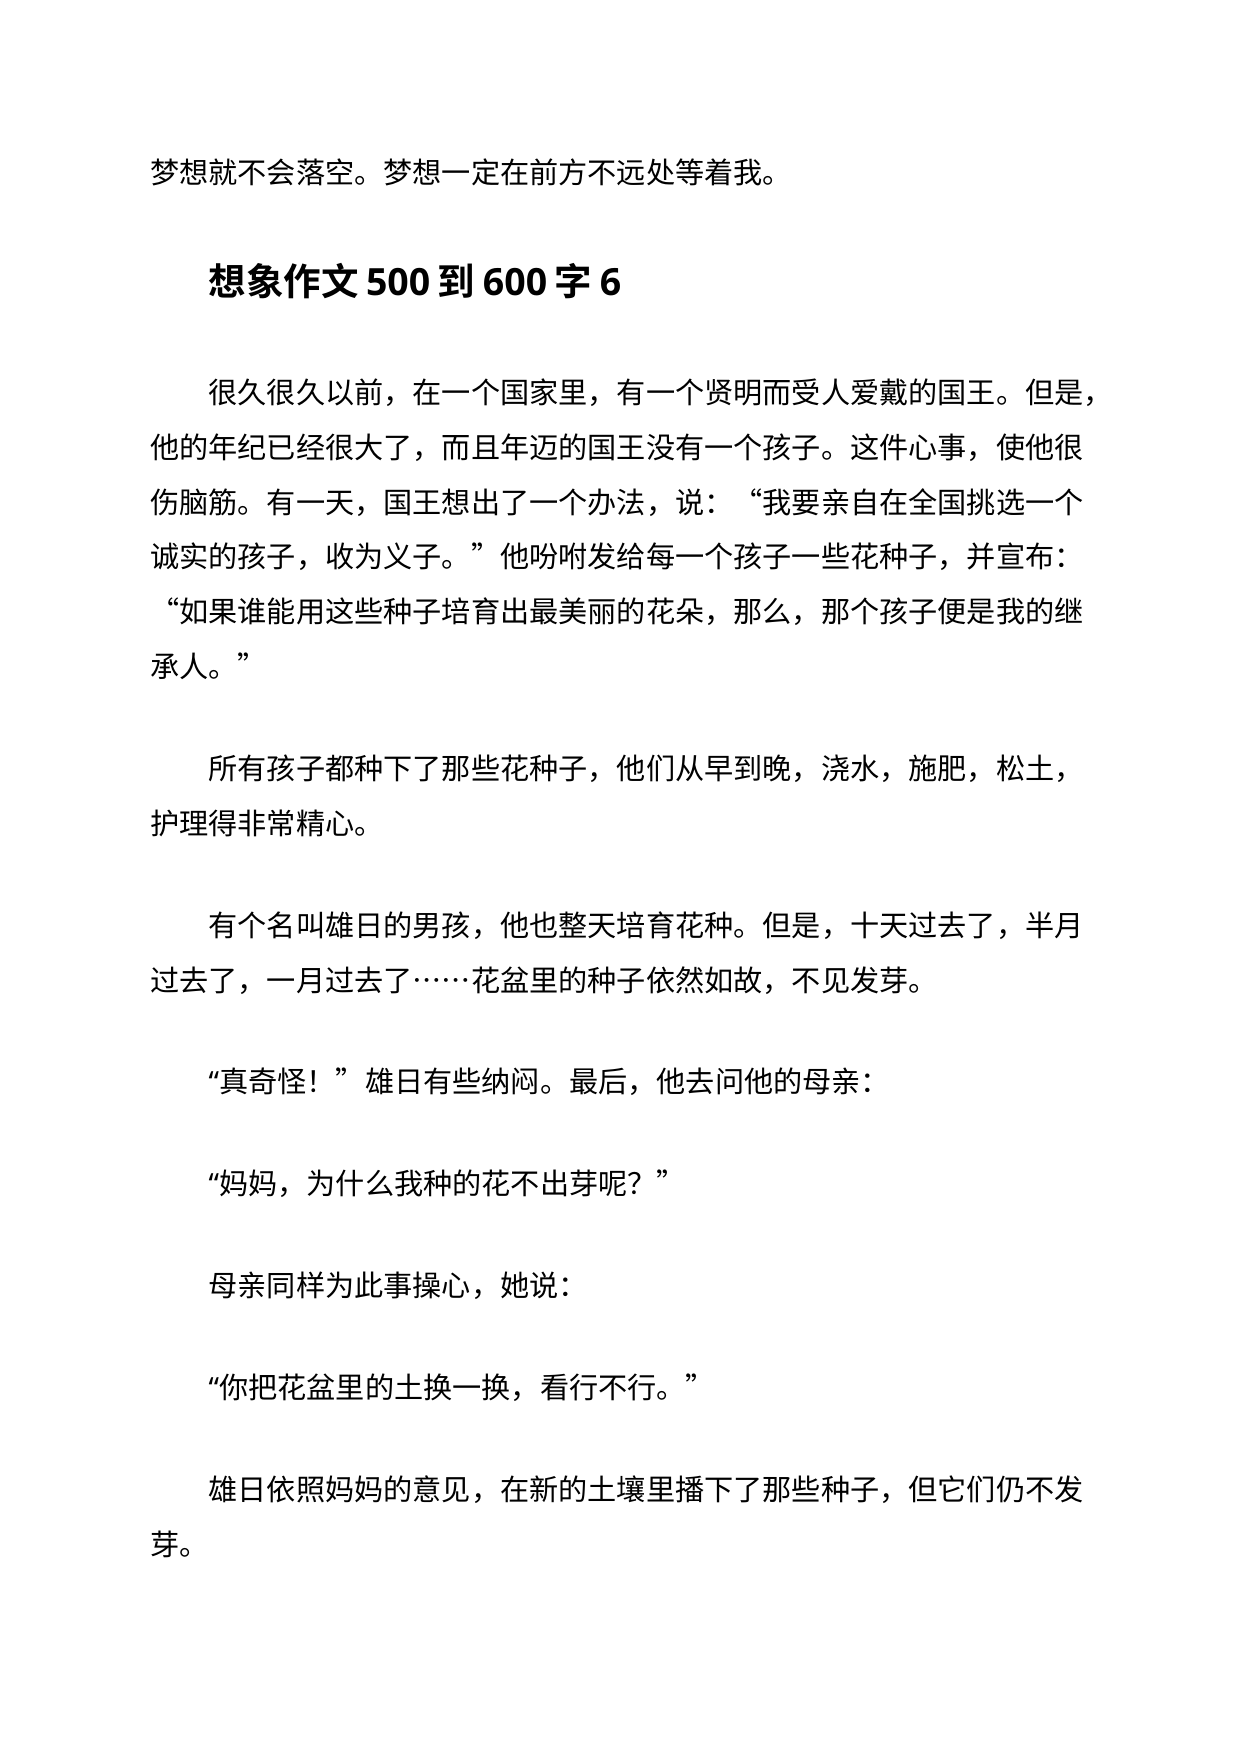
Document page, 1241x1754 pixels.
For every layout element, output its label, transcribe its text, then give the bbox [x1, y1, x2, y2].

text 想象作文500到600字6 [150, 252, 1090, 306]
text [150, 150, 1090, 192]
text 有个名叫雄日的男孩，他也整天培育花种。但是，十天过去了，半月过去了，一月过去了……花盆里的种子依然如故，不见发芽。 [150, 902, 1090, 999]
text “你把花盆里的土换一换，看行不行。” [150, 1365, 1090, 1407]
text 所有孩子都种下了那些花种子，他们从早到晚，浇水，施肥，松土，护理得非常精心。 [150, 746, 1090, 843]
text 很久很久以前，在一个国家里，有一个贤明而受人爱戴的国王。但是，他的年纪已经很大了，而且年迈的国王没有一个孩子。这件心事，使他很伤脑筋。有一天，国王想出了一个办法，说：“我要亲自在全国挑选一个诚实的孩子，收为义子。”他吩咐发给每一个孩子一些花种子，并宣布：“如果谁能用这些种子培育出最美丽的花朵，那么，那个孩子便是我的继承人。” [150, 369, 1090, 686]
text 雄日依照妈妈的意见，在新的土壤里播下了那些种子，但它们仍不发芽。 [150, 1467, 1090, 1564]
text “真奇怪！”雄日有些纳闷。最后，他去问他的母亲： [150, 1059, 1090, 1101]
text 母亲同样为此事操心，她说： [150, 1263, 1090, 1305]
text “妈妈，为什么我种的花不出芽呢？” [150, 1161, 1090, 1203]
